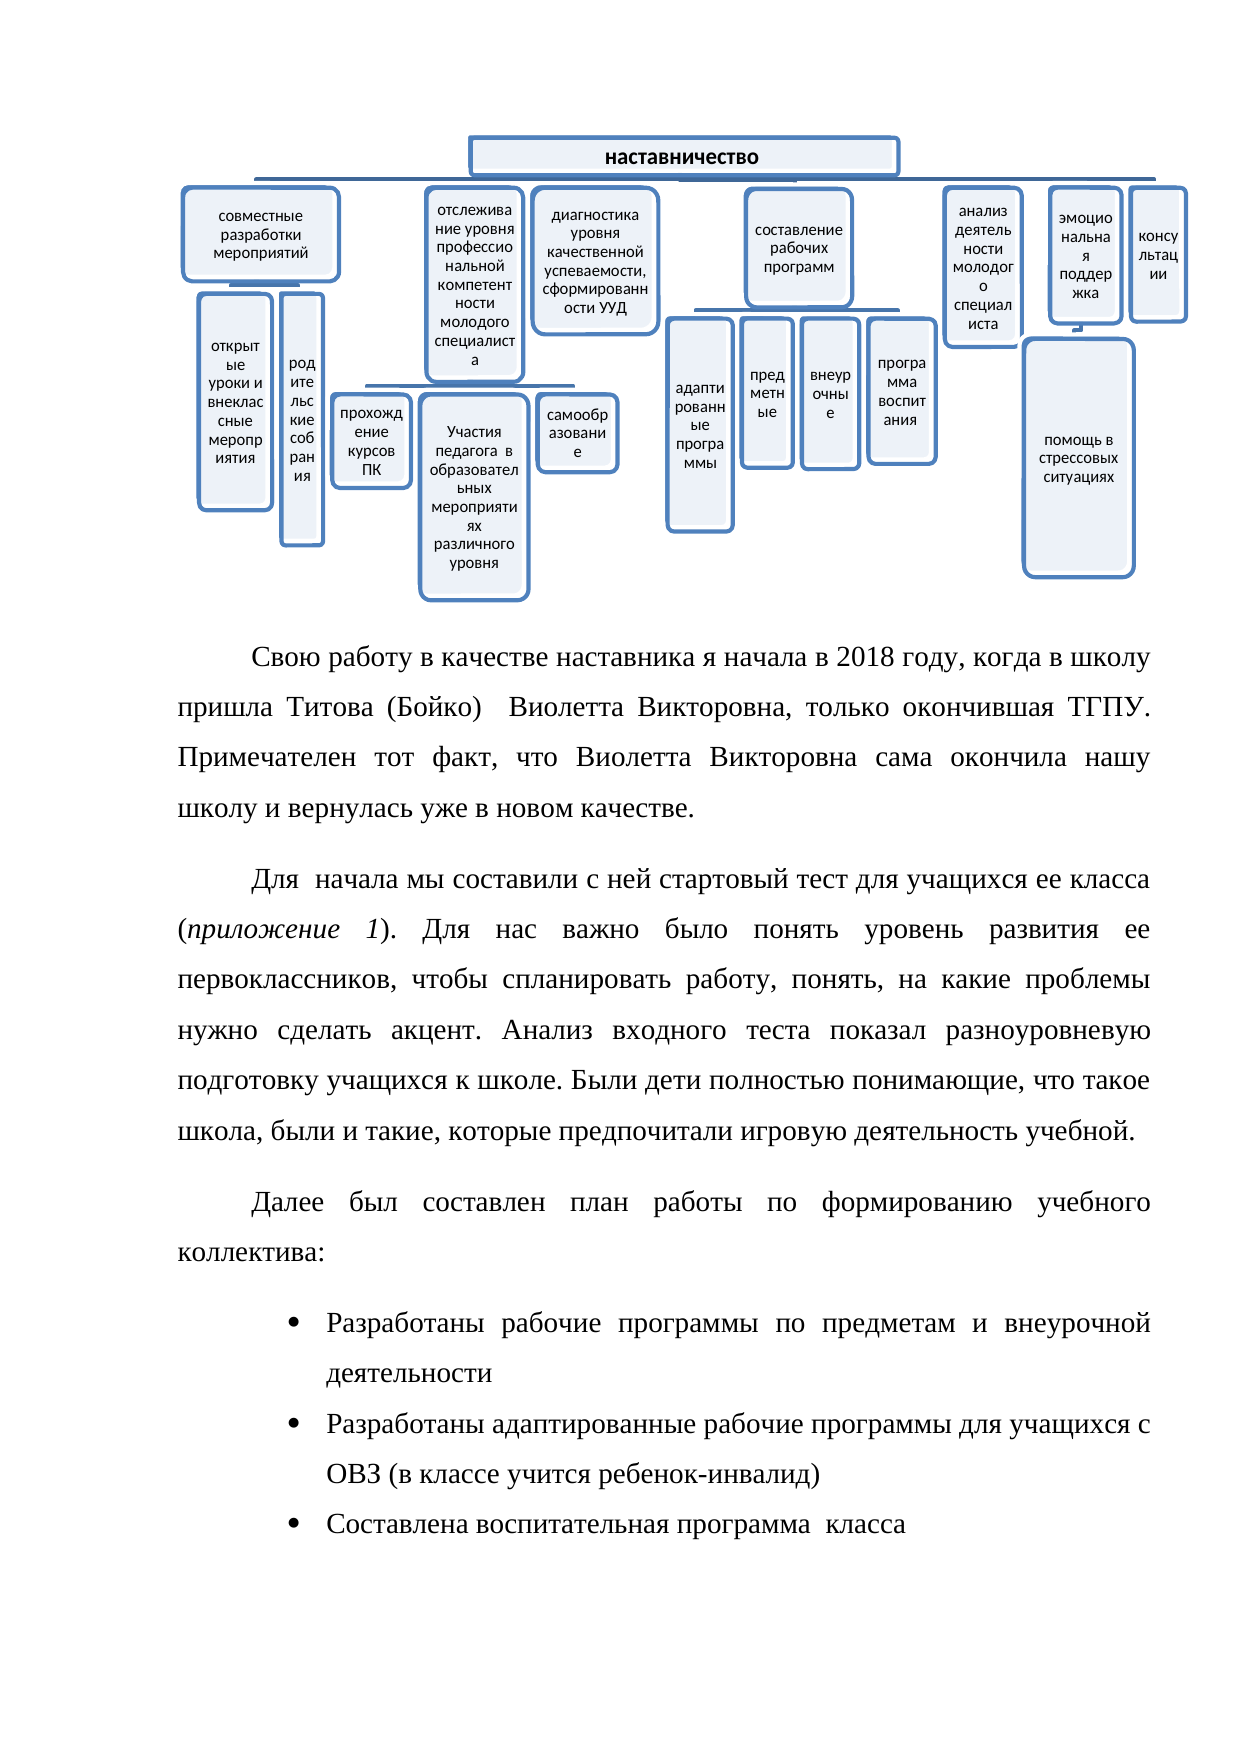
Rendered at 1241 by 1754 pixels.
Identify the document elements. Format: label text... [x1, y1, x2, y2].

list Разработаны адаптированные рабочие программы для учащихся с ОВЗ (в классе учится ребенок-инвалид) [288, 1406, 1152, 1490]
text Далее был составлен план работы по формированию учебного коллектива: [177, 1184, 1152, 1268]
list Составлена воспитательная программа класса [288, 1507, 1152, 1540]
text Для начала мы составили с ней стартовый тест для учащихся ее класса (приложение 1). Для нас важно было понять уровень развития ее первоклассников, чтобы спланировать работу, понять, на какие проблемы нужно сделать акцент. Анализ входного теста показал разноуровневую подготовку учащихся к школе. Были дети полностью понимающие, что такое школа, были и такие, которые предпочитали игровую деятельность учебной. [177, 861, 1152, 1146]
list Разработаны рабочие программы по предметам и внеурочной деятельности [288, 1305, 1152, 1389]
text Свою работу в качестве наставника я начала в 2018 году, когда в школу пришла Титова (Бойко) Виолетта Викторовна, только окончившая ТГПУ. Примечателен тот факт, что Виолетта Викторовна сама окончила нашу школу и вернулась уже в новом качестве. [177, 639, 1152, 823]
